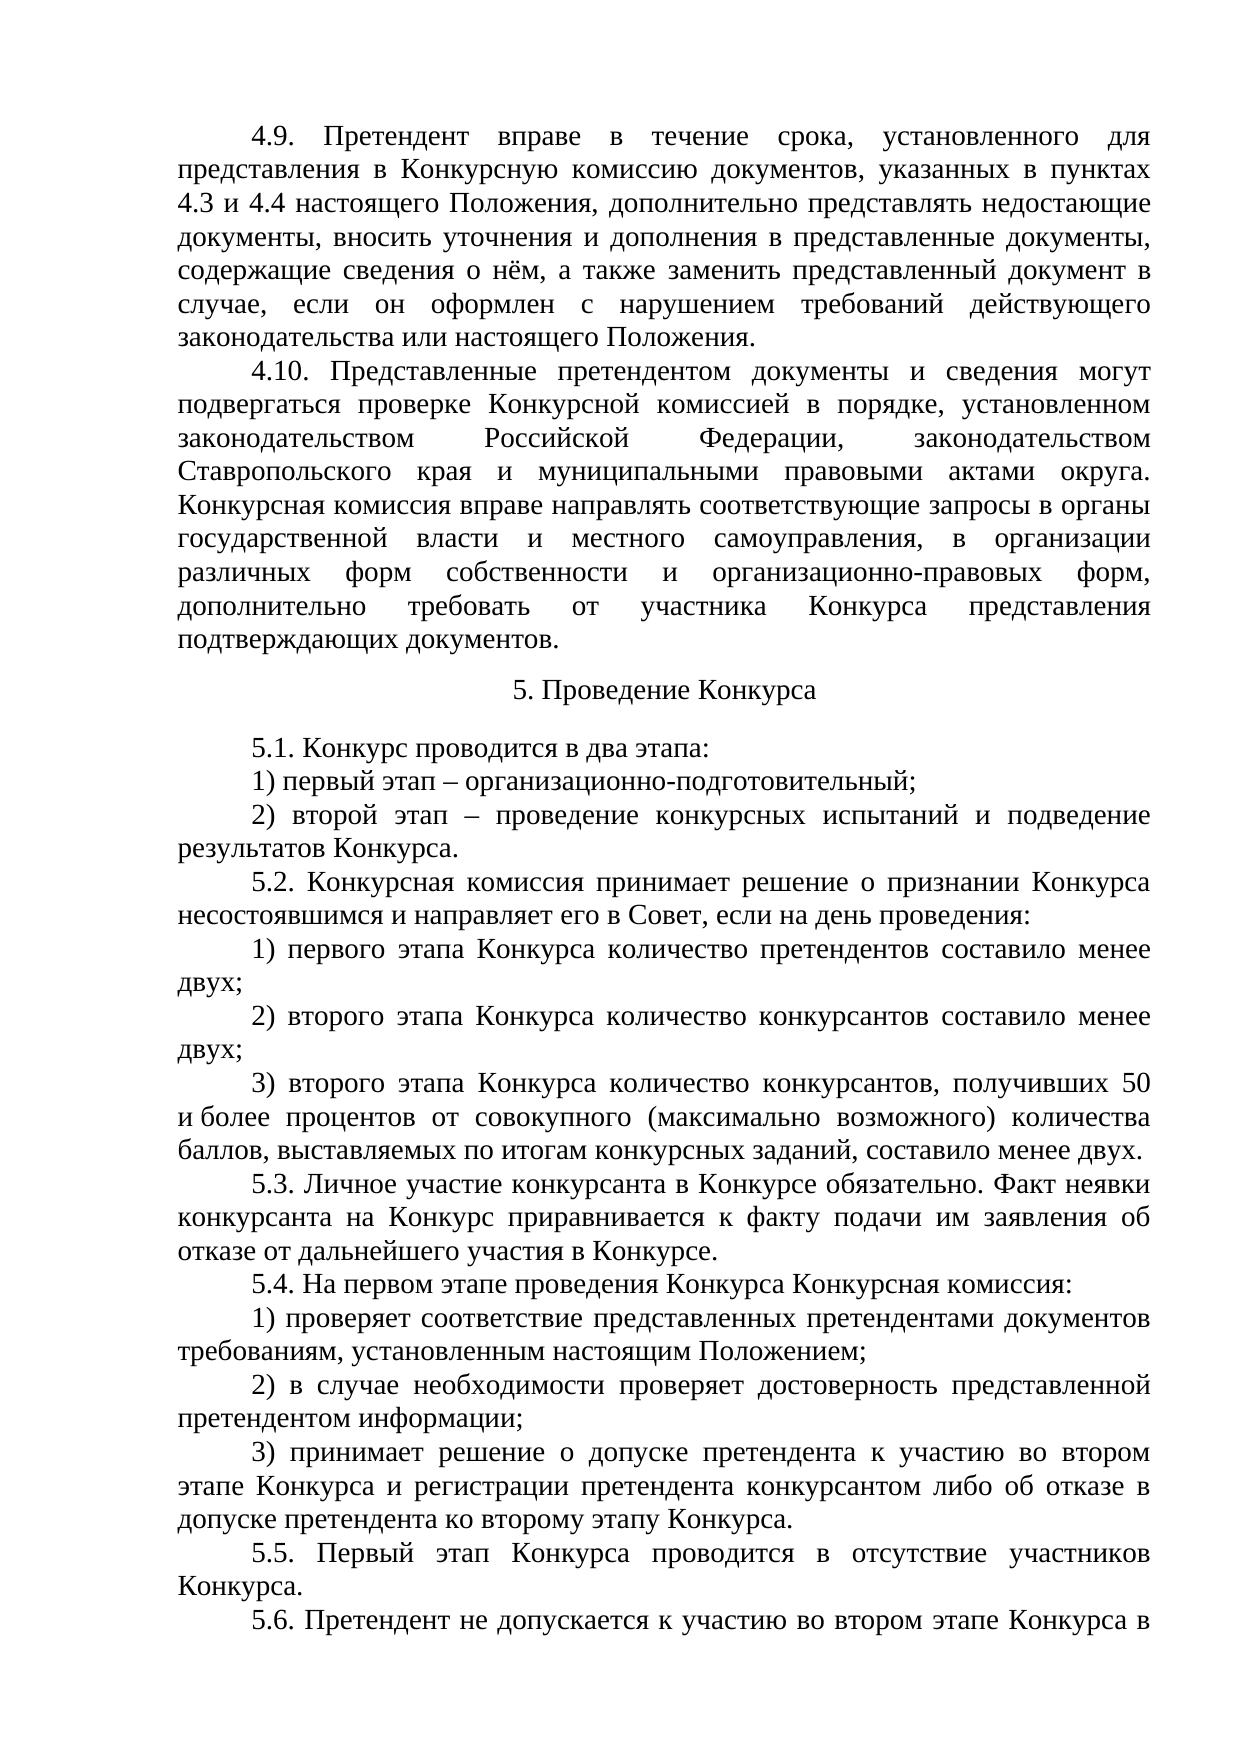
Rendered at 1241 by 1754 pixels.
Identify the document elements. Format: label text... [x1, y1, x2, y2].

text 1) первый этап – организационно-подготовительный; [177, 763, 1151, 797]
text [177, 1602, 1151, 1635]
text 5.3. Личное участие конкурсанта в Конкурсе обязательно. Факт неявки конкурсанта на Конкурс приравнивается к факту подачи им заявления об отказе от дальнейшего участия в Конкурсе. [177, 1166, 1152, 1266]
text 2) в случае необходимости проверяет достоверность представленной претендентом информации; [177, 1367, 1151, 1434]
text 5.5. Первый этап Конкурса проводится в отсутствие участников Конкурса. [177, 1535, 1152, 1602]
text 3) второго этапа Конкурса количество конкурсантов, получивших 50 и более процентов от совокупного (максимально возможного) количества баллов, выставляемых по итогам конкурсных заданий, составило менее двух. [177, 1065, 1151, 1166]
text 1) первого этапа Конкурса количество претендентов составило менее двух; [177, 931, 1151, 998]
text 4.9. Претендент вправе в течение срока, установленного для представления в Конкурсную комиссию документов, указанных в пунктах 4.3 и 4.4 настоящего Положения, дополнительно представлять недостающие документы, вносить уточнения и дополнения в представленные документы, содержащие сведения о нём, а также заменить представленный документ в случае, если он оформлен с нарушением требований действующего законодательства или настоящего Положения. [177, 118, 1151, 353]
text 1) проверяет соответствие представленных претендентами документов требованиям, установленным настоящим Положением; [177, 1300, 1151, 1367]
text 2) второго этапа Конкурса количество конкурсантов составило менее двух; [177, 998, 1151, 1065]
text 2) второй этап – проведение конкурсных испытаний и подведение результатов Конкурса. [177, 797, 1151, 864]
text 5. Проведение Конкурса [177, 680, 1152, 705]
text 5.2. Конкурсная комиссия принимает решение о признании Конкурса несостоявшимся и направляет его в Совет, если на день проведения: [177, 864, 1151, 931]
text 5.4. На первом этапе проведения Конкурса Конкурсная комиссия: [177, 1266, 1151, 1300]
text 3) принимает решение о допуске претендента к участию во втором этапе Конкурса и регистрации претендента конкурсантом либо об отказе в допуске претендента ко второму этапу Конкурса. [177, 1434, 1151, 1535]
text 4.10. Представленные претендентом документы и сведения могут подвергаться проверке Конкурсной комиссией в порядке, установленном законодательством Российской Федерации, законодательством Ставропольского края и муниципальными правовыми актами округа. Конкурсная комиссия вправе направлять соответствующие запросы в органы государственной власти и местного самоуправления, в организации различных форм собственности и организационно-правовых форм, дополнительно требовать от участника Конкурса представления подтверждающих документов. [177, 353, 1151, 655]
text 5.1. Конкурс проводится в два этапа: [177, 730, 1151, 763]
